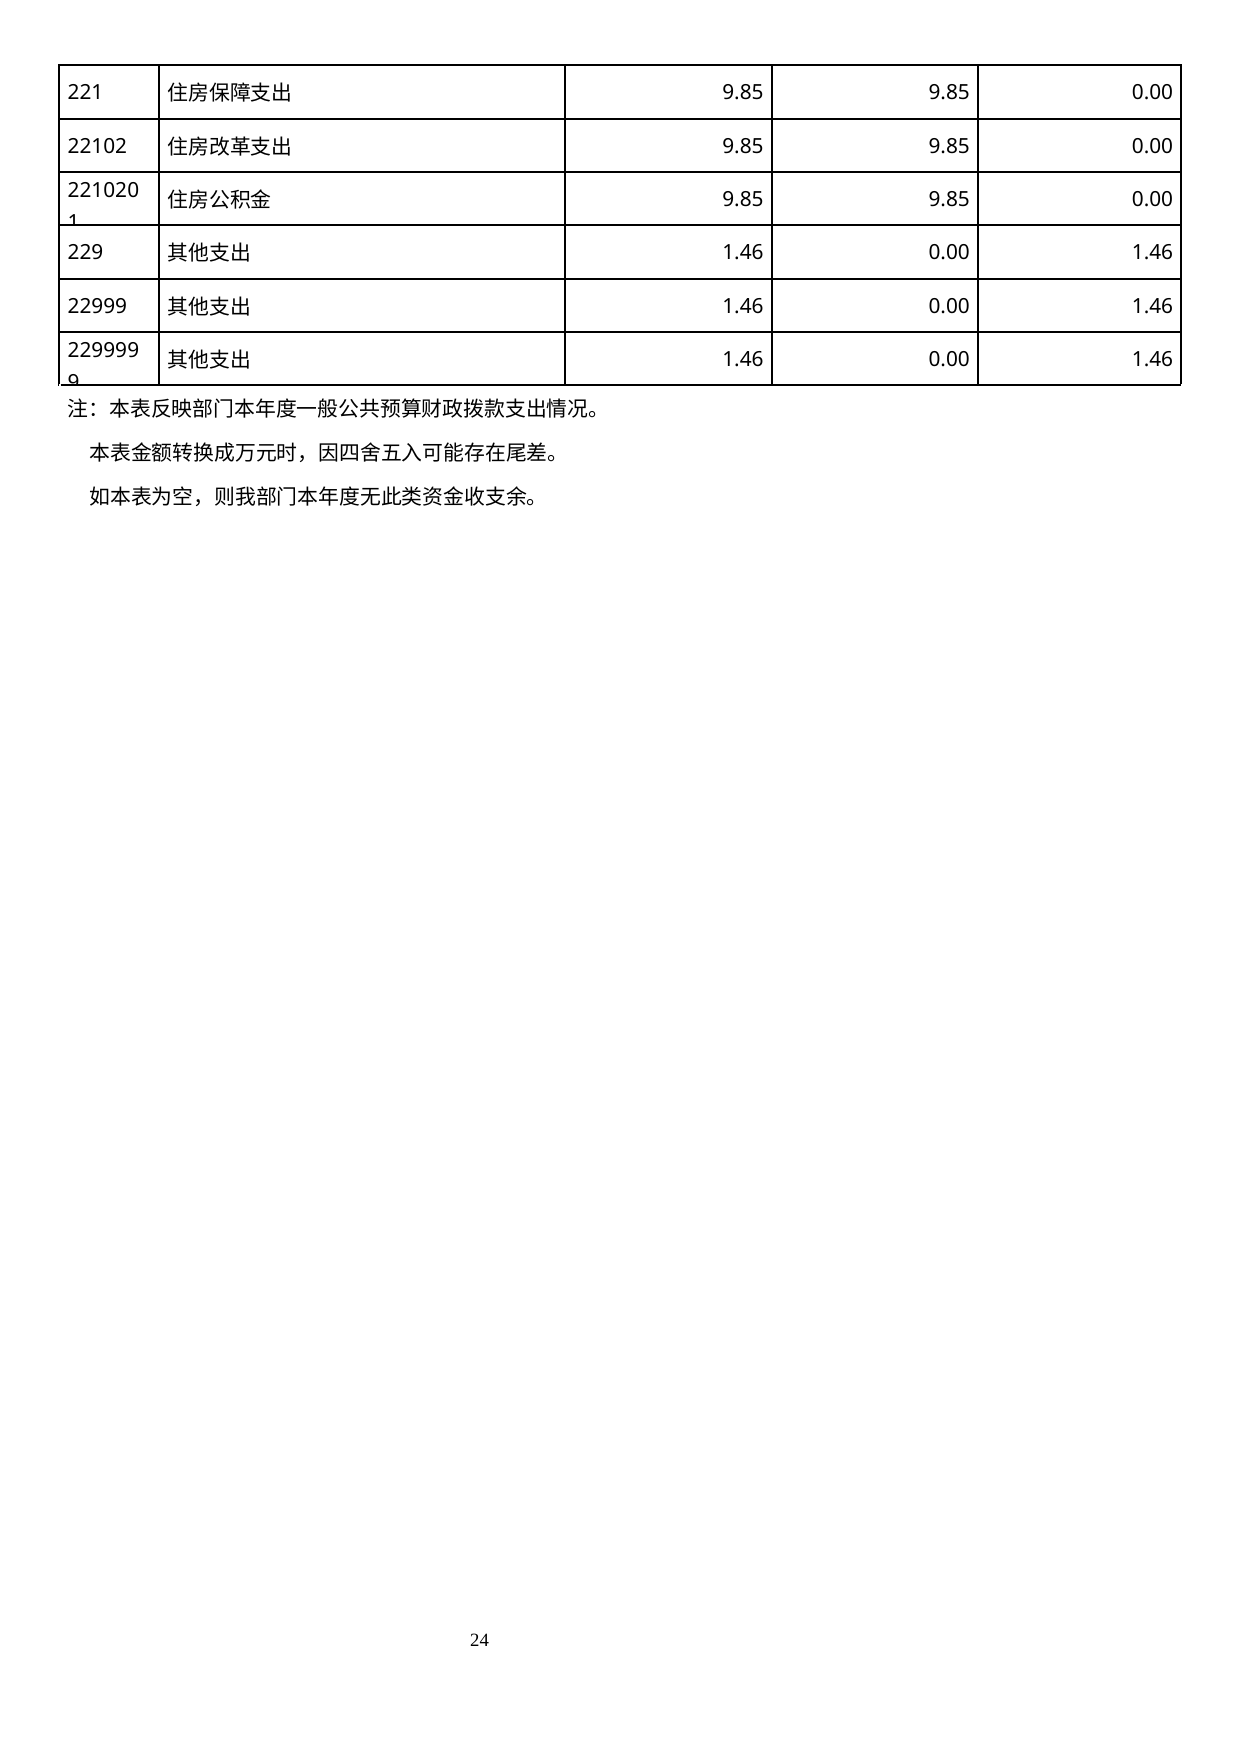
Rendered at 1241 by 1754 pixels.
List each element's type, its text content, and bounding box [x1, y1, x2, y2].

table_cell 0.00 [979, 173, 1180, 224]
table_cell 其他支出 [160, 280, 564, 331]
table_cell 住房改革支出 [160, 120, 564, 171]
table_cell 1.46 [566, 333, 771, 384]
table_cell 22999 [60, 280, 158, 331]
table_cell 9.85 [566, 120, 771, 171]
table_cell 本表金额转换成万元时，因四舍五入可能存在尾差。 [60, 429, 1181, 473]
table_cell 0.00 [773, 280, 977, 331]
table_cell 0.00 [773, 226, 977, 277]
table_cell 住房公积金 [160, 173, 564, 224]
table_cell 其他支出 [160, 333, 564, 384]
table_cell 2210201 [60, 173, 158, 224]
table_cell 1.46 [566, 280, 771, 331]
table_cell 2299999 [60, 333, 158, 384]
table_cell 1.46 [566, 226, 771, 277]
table_cell 其他支出 [160, 226, 564, 277]
table_cell 9.85 [773, 173, 977, 224]
table_cell 0.00 [773, 333, 977, 384]
table_cell 1.46 [979, 333, 1180, 384]
table_cell 如本表为空，则我部门本年度无此类资金收支余。 [60, 473, 1181, 517]
table_cell 229 [60, 226, 158, 277]
table_cell 9.85 [773, 66, 977, 117]
table_cell 1.46 [979, 280, 1180, 331]
table_cell 0.00 [979, 66, 1180, 117]
table_cell 注：本表反映部门本年度一般公共预算财政拨款支出情况。 [60, 385, 1181, 428]
table_cell 1.46 [979, 226, 1180, 277]
table_cell 9.85 [566, 173, 771, 224]
table_cell 9.85 [566, 66, 771, 117]
table_cell 0.00 [979, 120, 1180, 171]
table_cell 9.85 [773, 120, 977, 171]
table_cell 221 [60, 66, 158, 117]
table_cell 住房保障支出 [160, 66, 564, 117]
table_cell 22102 [60, 120, 158, 171]
